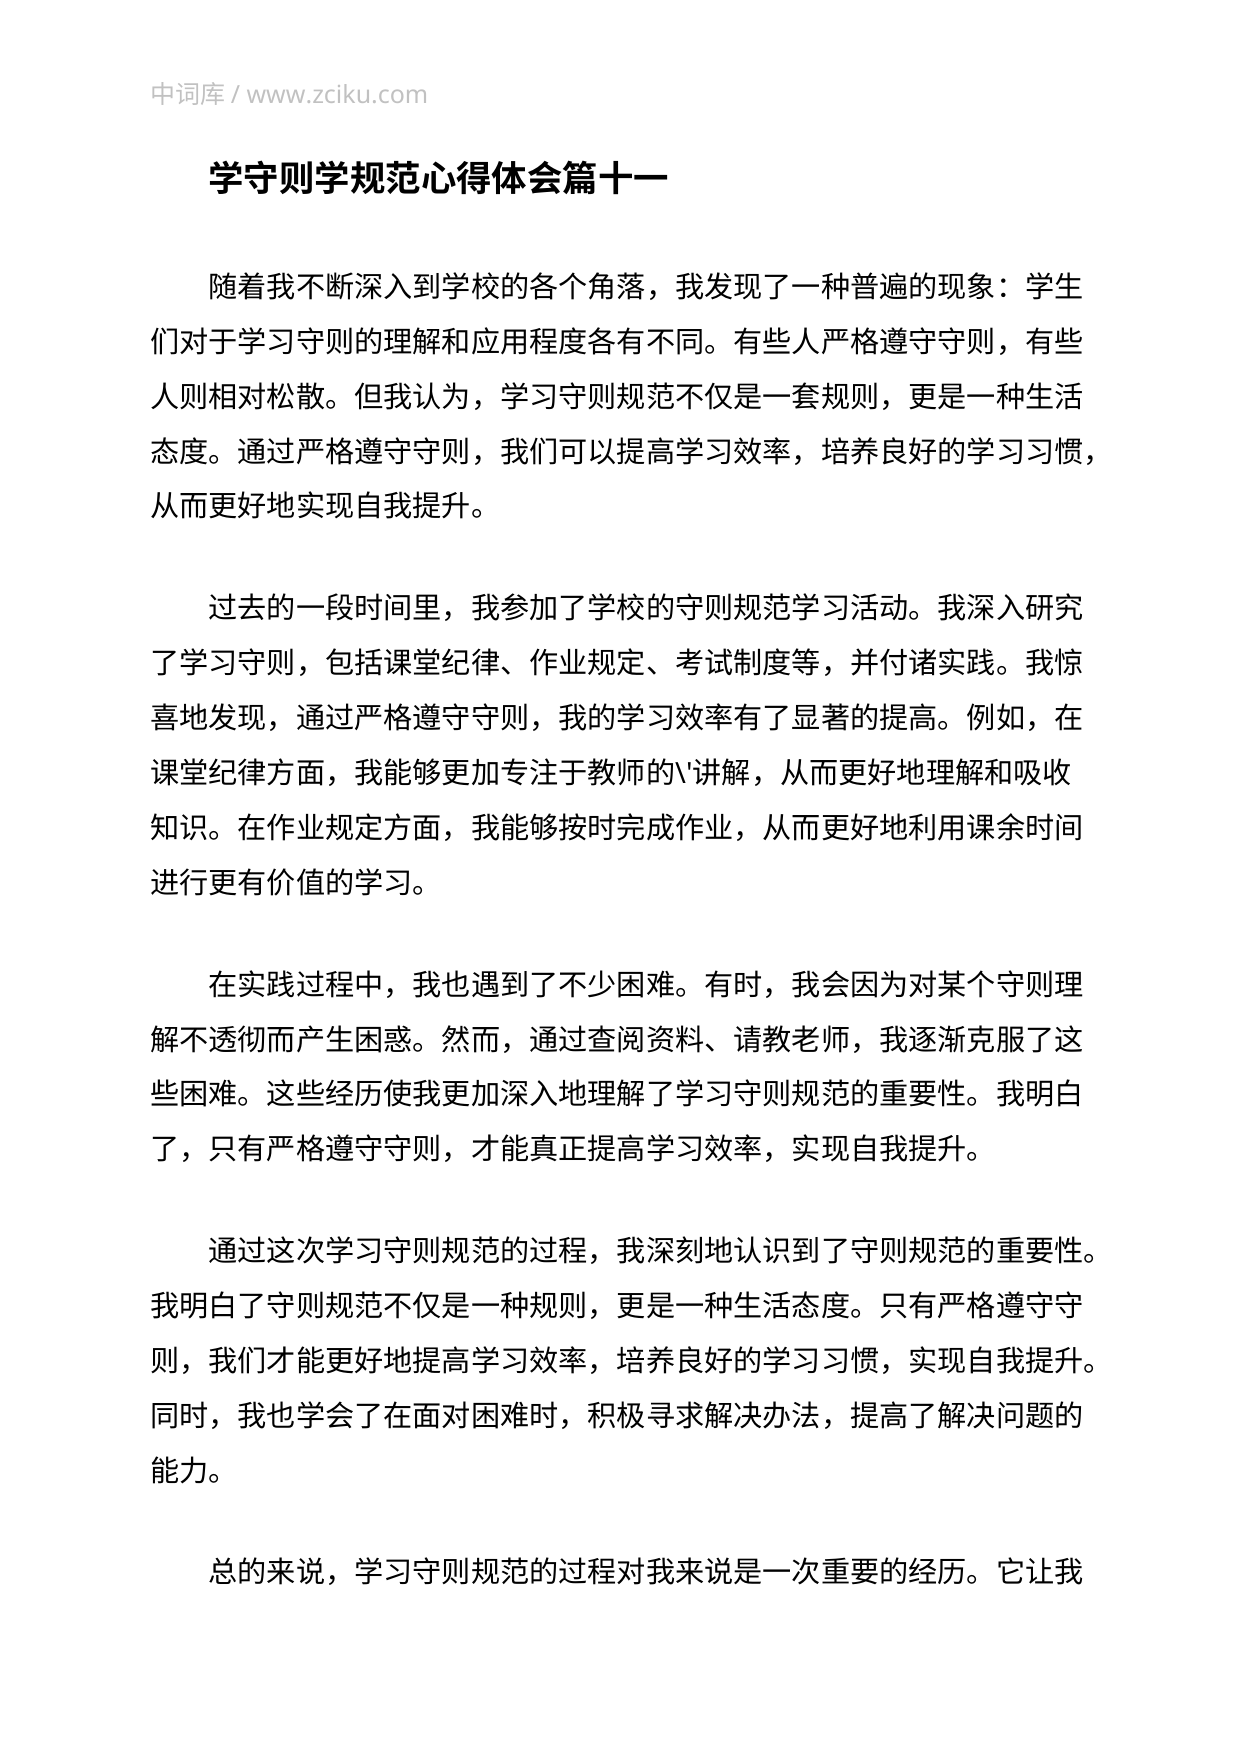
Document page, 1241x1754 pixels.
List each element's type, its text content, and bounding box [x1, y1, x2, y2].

text 在实践过程中，我也遇到了不少困难。有时，我会因为对某个守则理解不透彻而产生困惑。然而，通过查阅资料、请教老师，我逐渐克服了这些困难。这些经历使我更加深入地理解了学习守则规范的重要性。我明白了，只有严格遵守守则，才能真正提高学习效率，实现自我提升。 [150, 961, 1090, 1168]
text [150, 1549, 1090, 1591]
text 过去的一段时间里，我参加了学校的守则规范学习活动。我深入研究了学习守则，包括课堂纪律、作业规定、考试制度等，并付诸实践。我惊喜地发现，通过严格遵守守则，我的学习效率有了显著的提高。例如，在课堂纪律方面，我能够更加专注于教师的\'讲解，从而更好地理解和吸收知识。在作业规定方面，我能够按时完成作业，从而更好地利用课余时间进行更有价值的学习。 [150, 585, 1090, 902]
text 随着我不断深入到学校的各个角落，我发现了一种普遍的现象：学生们对于学习守则的理解和应用程度各有不同。有些人严格遵守守则，有些人则相对松散。但我认为，学习守则规范不仅是一套规则，更是一种生活态度。通过严格遵守守则，我们可以提高学习效率，培养良好的学习习惯，从而更好地实现自我提升。 [150, 263, 1090, 525]
text 通过这次学习守则规范的过程，我深刻地认识到了守则规范的重要性。我明白了守则规范不仅是一种规则，更是一种生活态度。只有严格遵守守则，我们才能更好地提高学习效率，培养良好的学习习惯，实现自我提升。同时，我也学会了在面对困难时，积极寻求解决办法，提高了解决问题的能力。 [150, 1228, 1090, 1489]
text 学守则学规范心得体会篇十一 [150, 150, 1090, 201]
